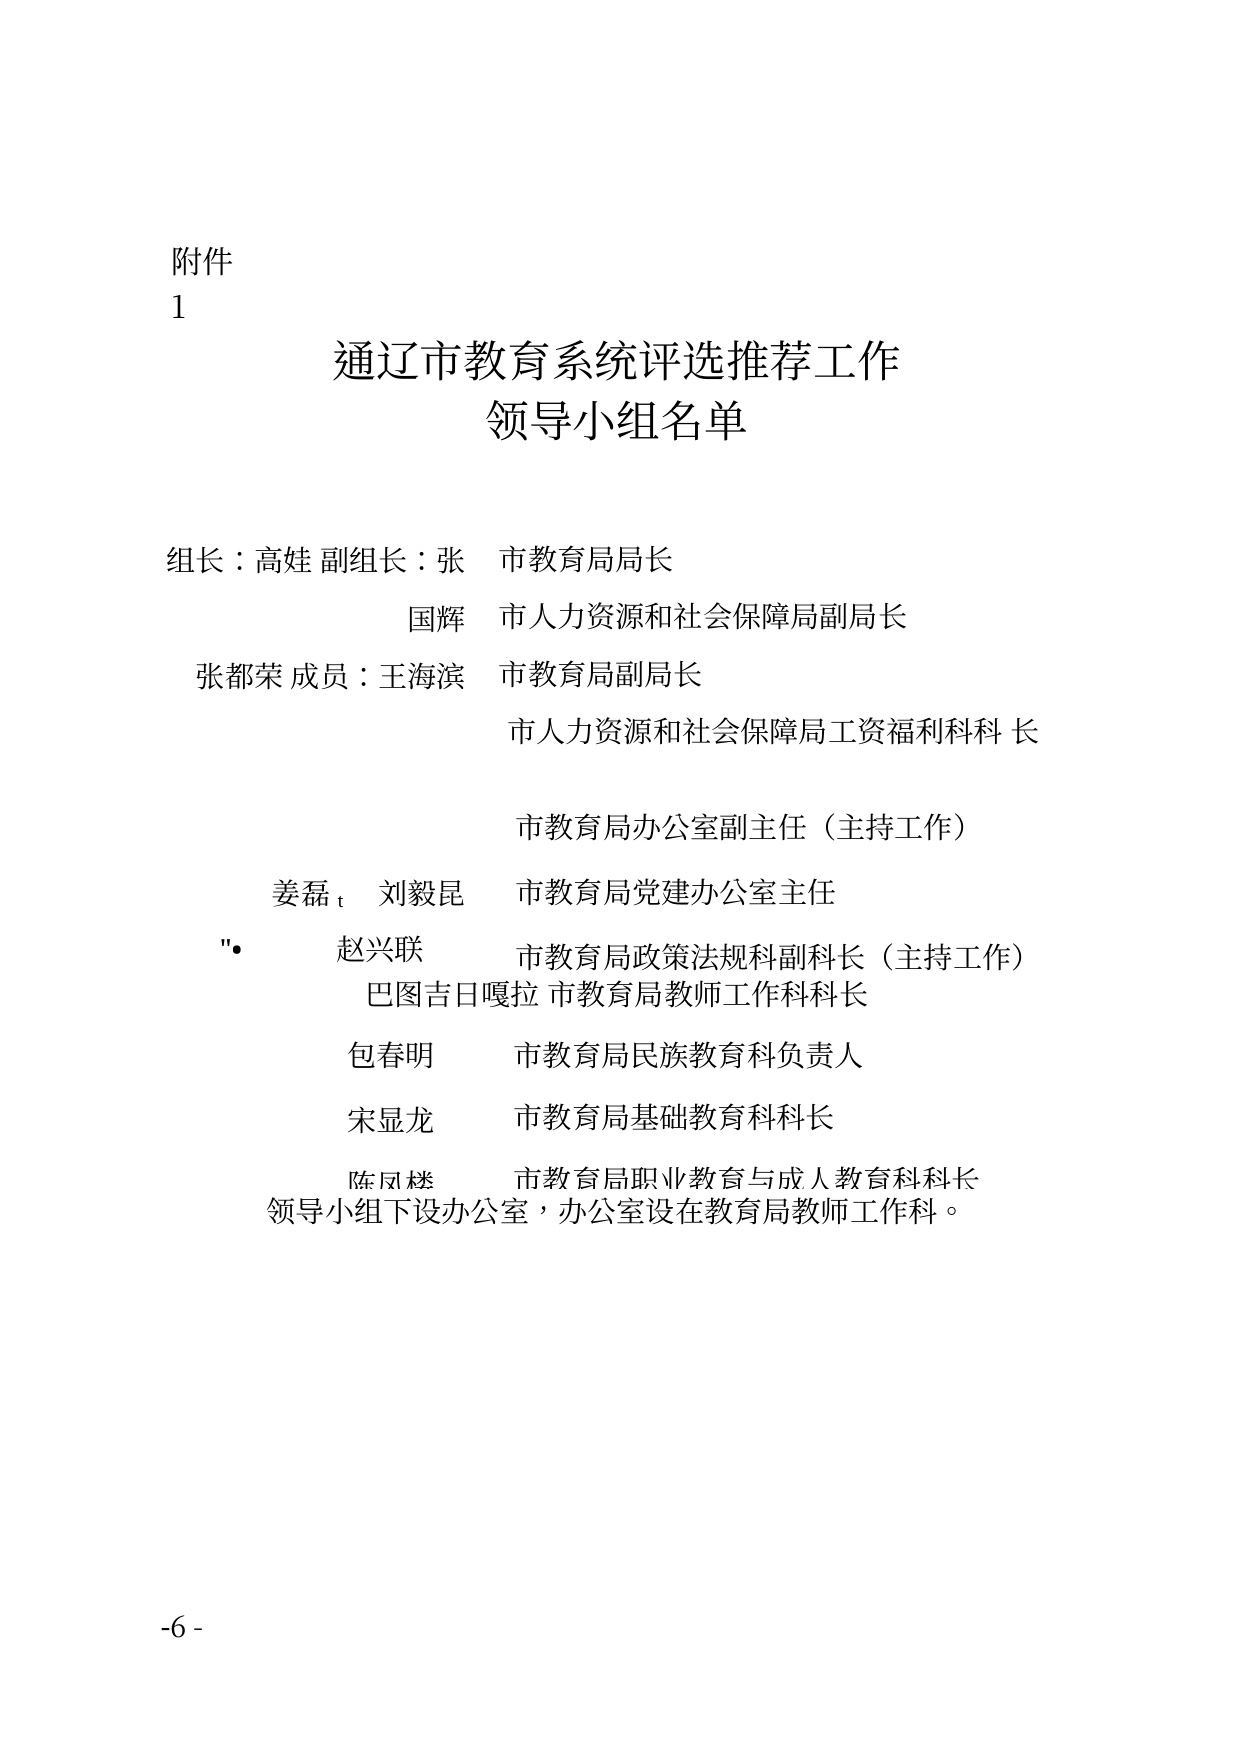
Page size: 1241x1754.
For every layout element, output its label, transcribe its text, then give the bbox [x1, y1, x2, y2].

subtitle 通辽市教育系统评选推荐工作 领导小组名单 [69, 330, 1164, 449]
table_cell 姜磊 t 刘毅昆 "• 赵兴联 [158, 805, 466, 972]
text 领导小组下设办公室，办公室设在教育局教师工作科。 [69, 1189, 1164, 1231]
text 巴图吉日嘎拉 市教育局教师工作科科长 [69, 972, 1164, 1014]
table_header 包春明 宋显龙 陈凤楼 [158, 1033, 467, 1189]
table_header 组长：高娃 副组长：张国辉 张都荣 成员：王海滨 [158, 524, 466, 805]
table_cell 市教育局办公室副主任（主持工作） 市教育局党建办公室主任 市教育局政策法规科副科长（主持工作） [466, 805, 1074, 972]
table_header 市教育局民族教育科负责人 市教育局基础教育科科长 市教育局职业教育与成人教育科科长 [467, 1033, 1074, 1189]
table_header 市教育局局长 市人力资源和社会保障局副局长 市教育局副局长 市人力资源和社会保障局工资福利科科 长 [466, 524, 1074, 805]
